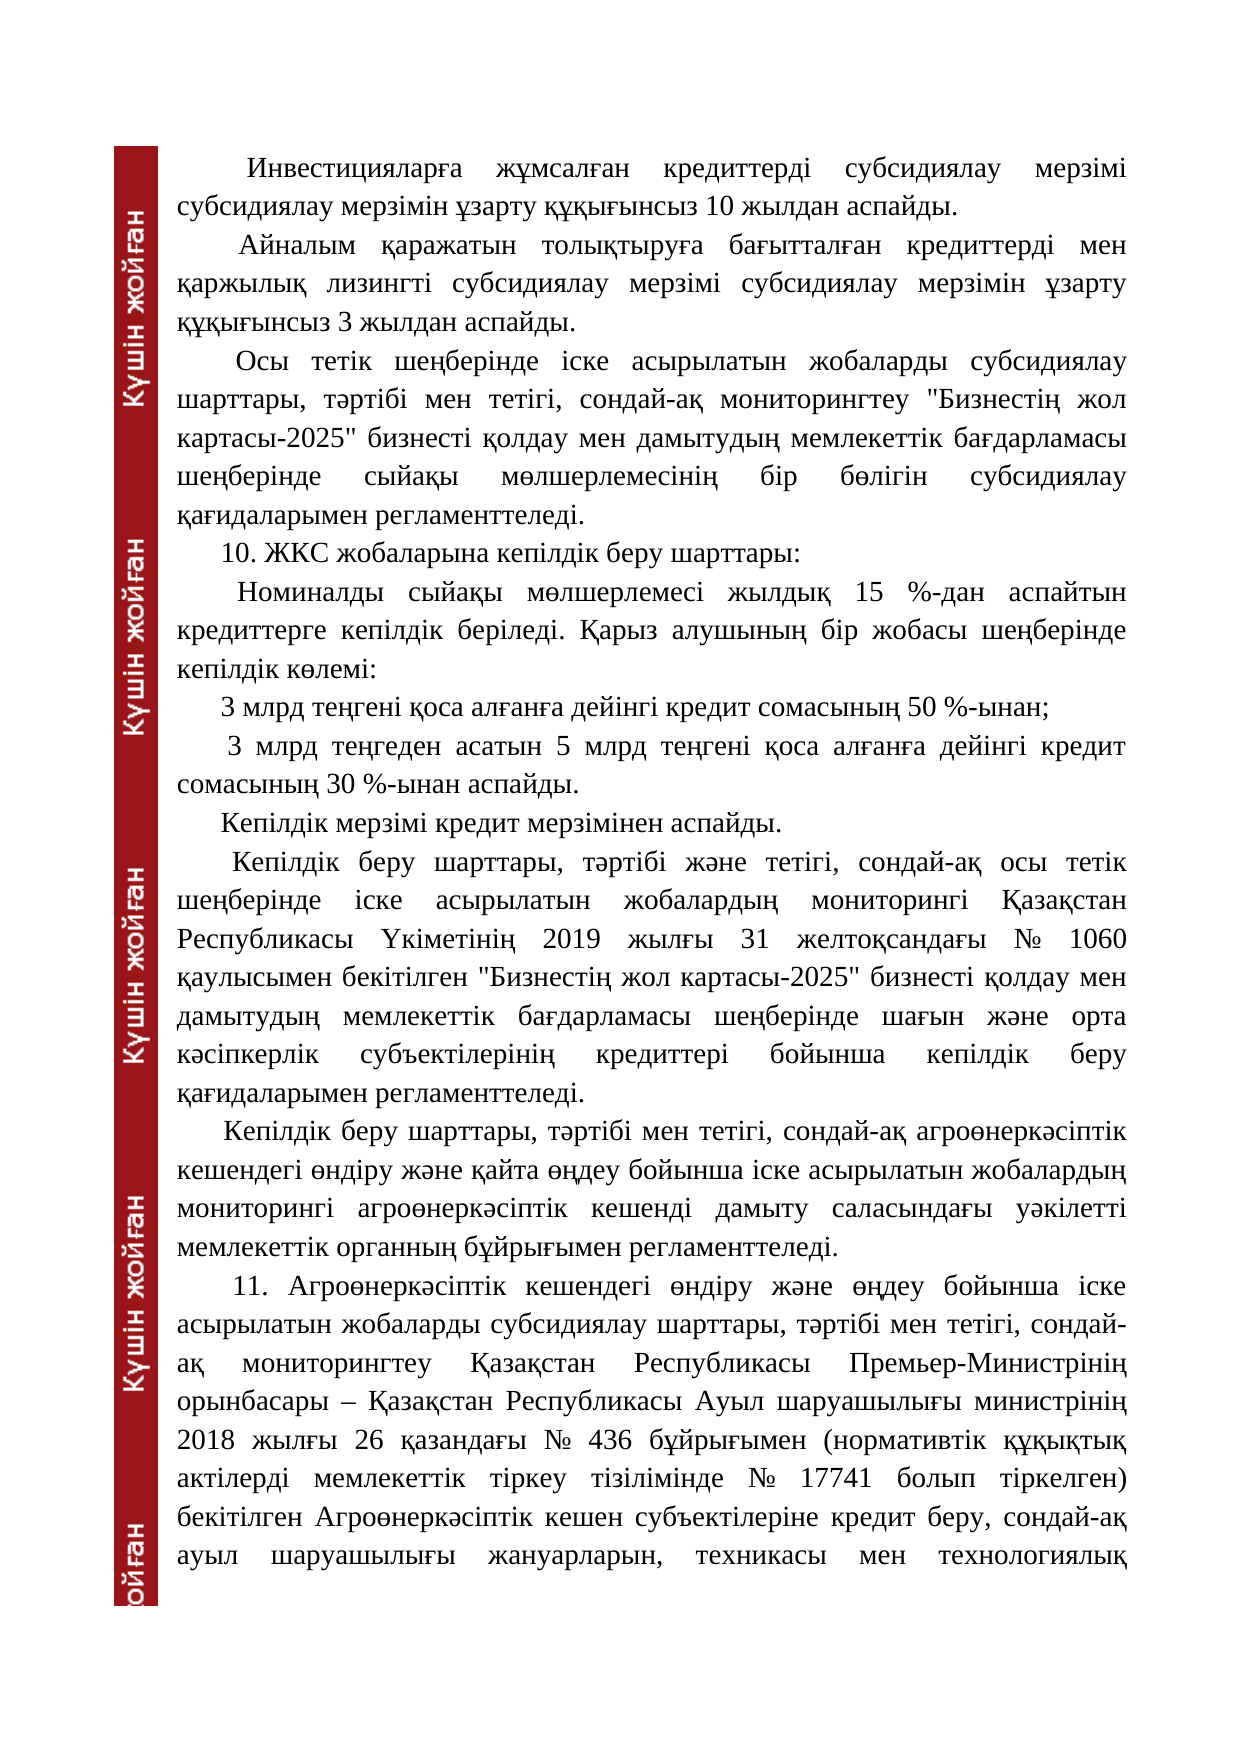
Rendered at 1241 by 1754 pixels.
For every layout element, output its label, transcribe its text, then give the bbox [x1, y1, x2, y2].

picture [114, 723, 158, 728]
text Кепілдік мерзімі кредит мерзімінен аспайды. [112, 805, 1128, 839]
picture [114, 684, 158, 689]
text Осы тетік шеңберінде іске асырылатын жобаларды субсидиялау шарттары, тәртібі мен тетігі, сондай-ақ мониторингтеу "Бизнестің жол картасы-2025" бизнесті қолдау мен дамытудың мемлекеттік бағдарламасы шеңберінде сыйақы мөлшерлемесінің бір бөлігін субсидиялау қағидаларымен регламенттеледі. [112, 343, 1128, 530]
text Кепілдік беру шарттары, тәртібі және тетігі, сондай-ақ осы тетік шеңберінде іске асырылатын жобалардың мониторингі Қазақстан Республикасы Үкіметінің 2019 жылғы 31 желтоқсандағы № 1060 қаулысымен бекітілген "Бизнестің жол картасы-2025" бизнесті қолдау мен дамытудың мемлекеттік бағдарламасы шеңберінде шағын және орта кәсіпкерлік субъектілерінің кредиттері бойынша кепілдік беру қағидаларымен регламенттеледі. [112, 844, 1128, 1108]
text Кепілдік беру шарттары, тәртібі мен тетігі, сондай-ақ агроөнеркәсіптік кешендегі өндіру және қайта өңдеу бойынша іске асырылатын жобалардың мониторингі агроөнеркәсіптік кешенді дамыту саласындағы уәкілетті мемлекеттік органның бұйрығымен регламенттеледі. [112, 1113, 1128, 1263]
text 3 млрд теңгені қоса алғанға дейінгі кредит сомасының 50 %-ынан; [112, 689, 1128, 723]
picture [114, 1263, 158, 1268]
text Айналым қаражатын толықтыруға бағытталған кредиттерді мен қаржылық лизингті субсидиялау мерзімі субсидиялау мерзімін ұзарту құқығынсыз 3 жылдан аспайды. [112, 227, 1128, 338]
picture [114, 1571, 158, 1606]
picture [114, 839, 158, 844]
picture [114, 530, 158, 535]
picture [114, 222, 158, 227]
text 10. ЖКС жобаларына кепілдік беру шарттары: [112, 535, 1128, 569]
text Номиналды сыйақы мөлшерлемесі жылдық 15 %-дан аспайтын кредиттерге кепілдік беріледі. Қарыз алушының бір жобасы шеңберінде кепілдік көлемі: [112, 574, 1128, 684]
text Инвестицияларға жұмсалған кредиттерді субсидиялау мерзімі субсидиялау мерзімін ұзарту құқығынсыз 10 жылдан аспайды. [112, 150, 1128, 222]
picture [114, 338, 158, 343]
text 3 млрд теңгеден асатын 5 млрд теңгені қоса алғанға дейінгі кредит сомасының 30 %-ынан аспайды. [112, 728, 1128, 800]
picture [114, 146, 158, 150]
picture [114, 1108, 158, 1113]
picture [114, 569, 158, 574]
picture [114, 800, 158, 805]
